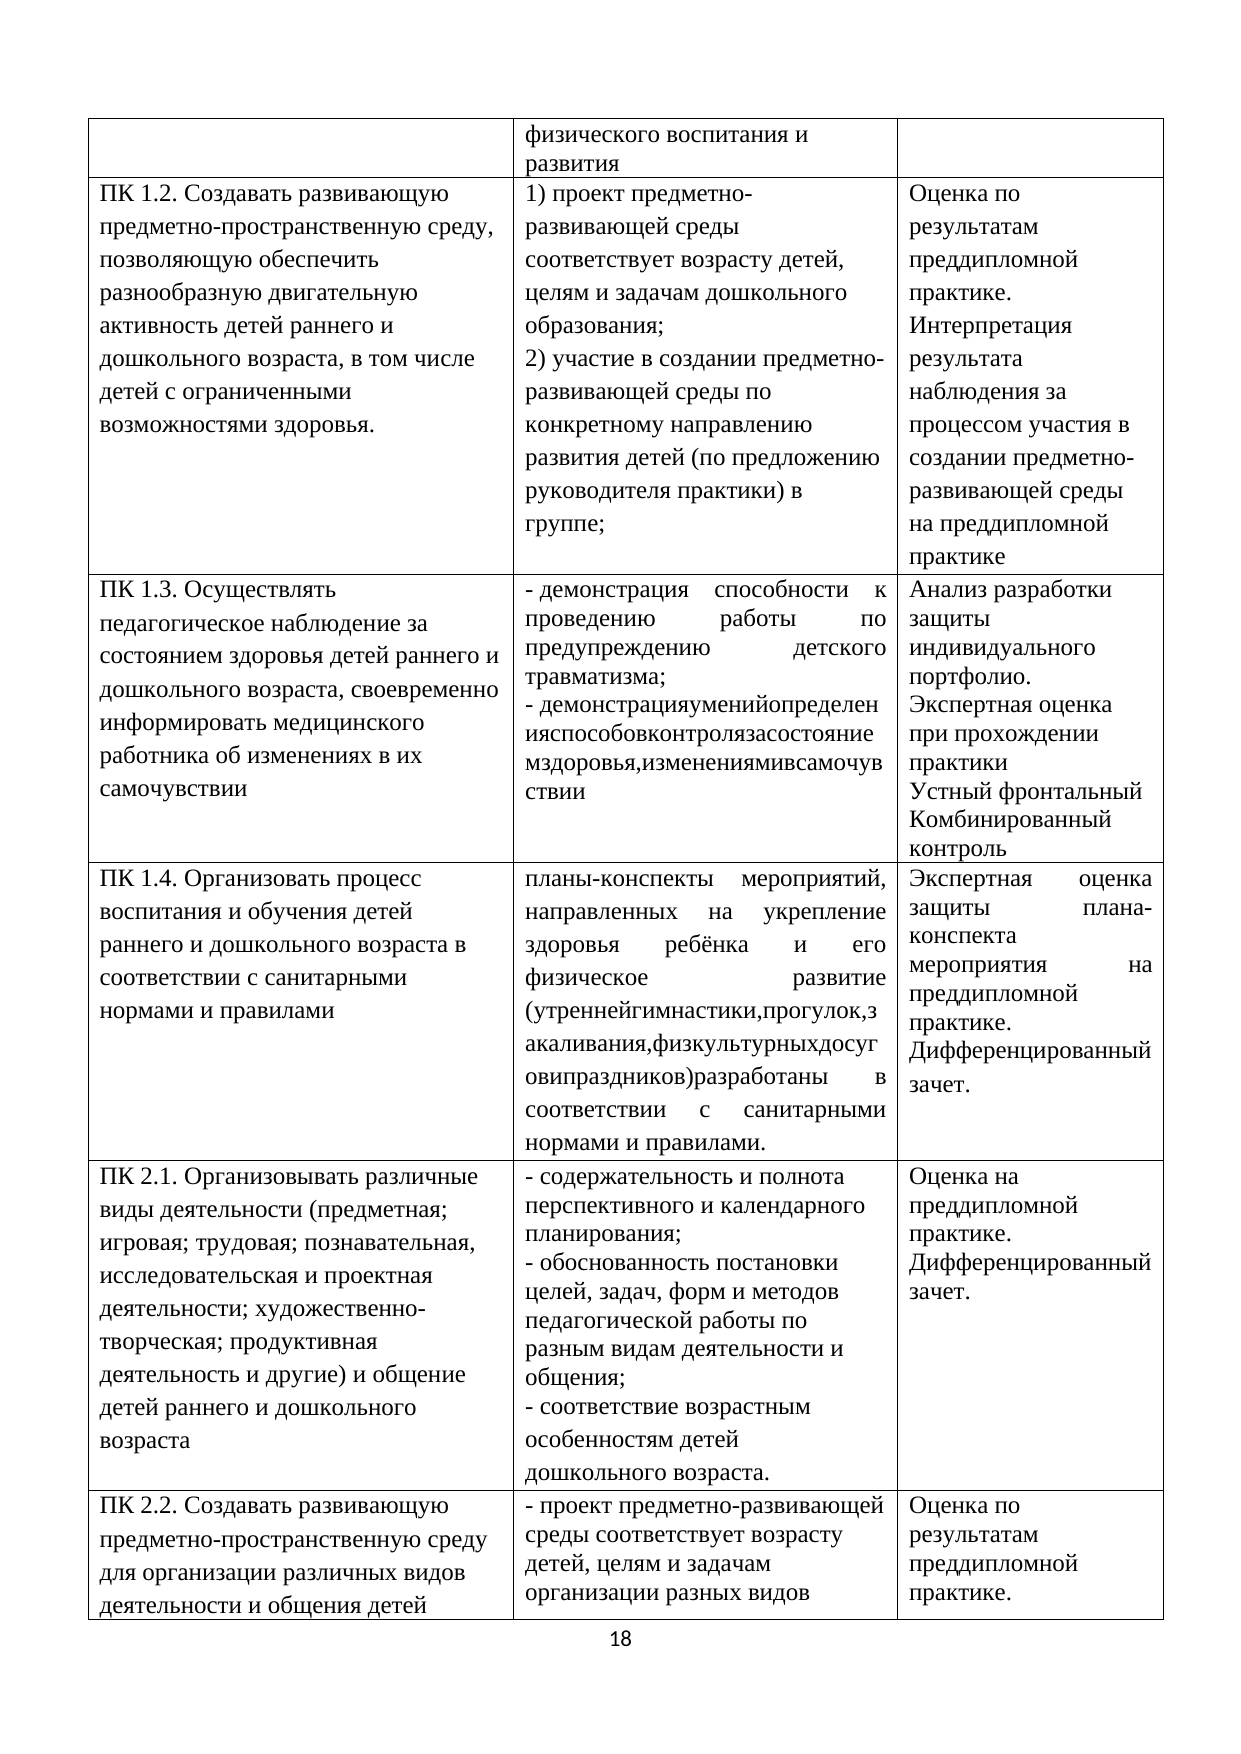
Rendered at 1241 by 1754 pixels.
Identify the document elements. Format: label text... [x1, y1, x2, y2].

table_cell планы-конспекты мероприятий, направленных на укрепление здоровья ребёнка и его физическое развитие (утреннейгимнастики,прогулок,закаливания,физкультурныхдосуговипраздников)разработаны в соответствии с санитарными нормами и правилами. [514, 863, 897, 1160]
table_cell Экспертная оценка защиты плана-конспекта мероприятия на преддипломной практике. Дифференцированныйзачет. [898, 863, 1163, 1160]
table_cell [898, 119, 1163, 177]
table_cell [514, 119, 897, 177]
table_cell - демонстрация способности к проведению работы по предупреждению детского травматизма; - демонстрацияуменийопределенияспособовконтролязасостояниемздоровья,изменениямивсамочувствии [514, 575, 897, 862]
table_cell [89, 119, 513, 177]
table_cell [89, 1491, 513, 1618]
table_cell ПК 2.1. Организовывать различные виды деятельности (предметная; игровая; трудовая; познавательная, исследовательская и проектная деятельности; художественно-творческая; продуктивная деятельность и другие) и общение детей раннего и дошкольного возраста [89, 1161, 513, 1489]
table_cell ПК 1.2. Создавать развивающую предметно-пространственную среду, позволяющую обеспечить разнообразную двигательную активность детей раннего и дошкольного возраста, в том числе детей с ограниченными возможностями здоровья. [89, 178, 513, 573]
table_cell - содержательность и полнота перспективного и календарного планирования; - обоснованность постановки целей, задач, форм и методов педагогической работы по разным видам деятельности и общения; - соответствие возрастным особенностям детей дошкольного возраста. [514, 1161, 897, 1489]
table_cell ПК 1.4. Организовать процесс воспитания и обучения детей раннего и дошкольного возраста в соответствии с санитарными нормами и правилами [89, 863, 513, 1160]
table_cell Анализ разработки защиты индивидуального портфолио. Экспертная оценка при прохождении практики Устный фронтальный Комбинированный контроль [898, 575, 1163, 862]
table_cell Оценка по результатам преддипломной практике. Интерпретация результата наблюдения за процессом участия в создании предметно-развивающей среды на преддипломной практике [898, 178, 1163, 573]
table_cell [898, 1491, 1163, 1618]
table_cell ПК 1.3. Осуществлять педагогическое наблюдение за состоянием здоровья детей раннего и дошкольного возраста, своевременно информировать медицинского работника об изменениях в их самочувствии [89, 575, 513, 862]
table_cell 1) проект предметно-развивающей среды соответствует возрасту детей, целям и задачам дошкольного образования; 2) участие в создании предметно-развивающей среды по конкретному направлению развития детей (по предложению руководителя практики) в группе; [514, 178, 897, 573]
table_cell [514, 1491, 897, 1618]
table_cell Оценка на преддипломной практике. Дифференцированныйзачет. [898, 1161, 1163, 1489]
